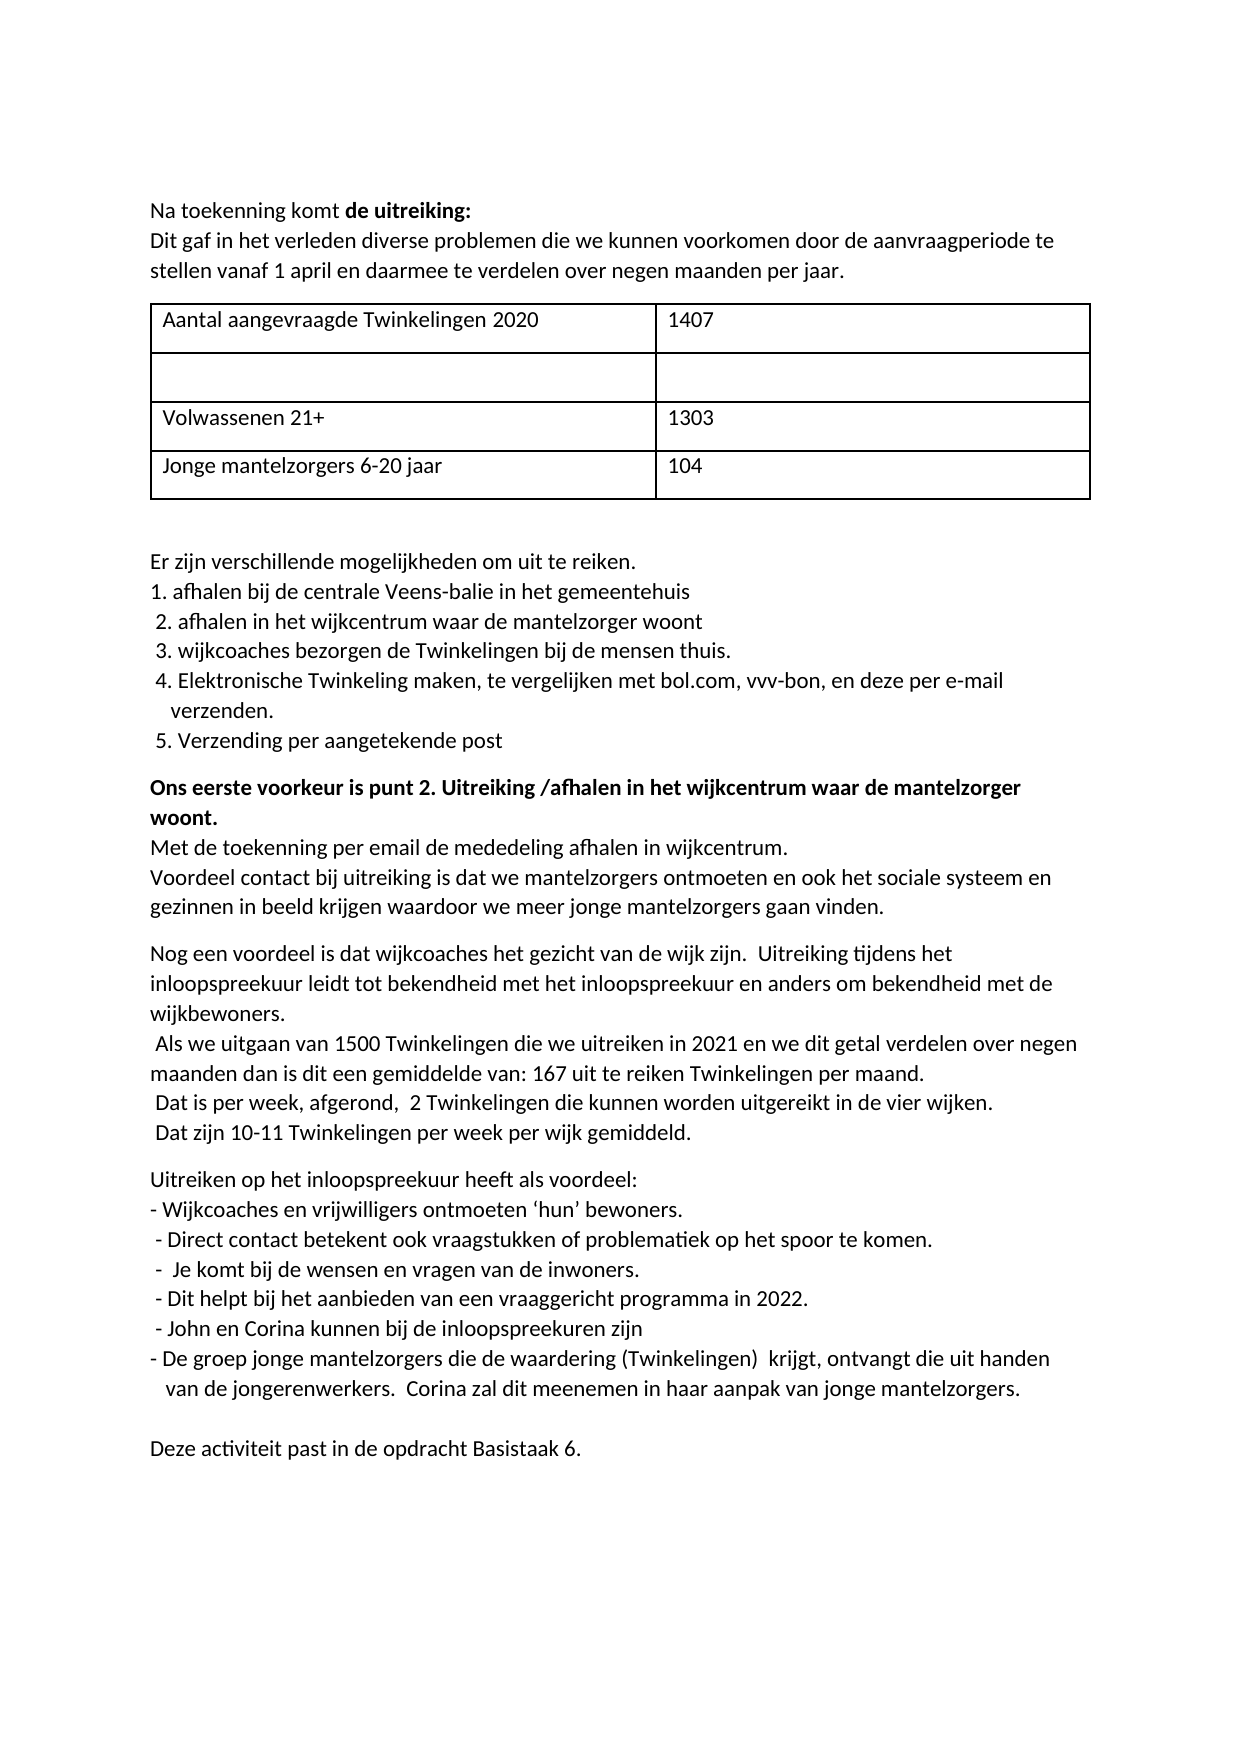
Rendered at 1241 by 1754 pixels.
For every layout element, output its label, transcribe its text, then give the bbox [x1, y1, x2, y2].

text Nog een voordeel is dat wijkcoaches het gezicht van de wijk zijn. Uitreiking tijdens het inloopspreekuur leidt tot bekendheid met het inloopspreekuur en anders om bekendheid met de wijkbewoners. Als we uitgaan van 1500 Twinkelingen die we uitreiken in 2021 en we dit getal verdelen over negen maanden dan is dit een gemiddelde van: 167 uit te reiken Twinkelingen per maand. Dat is per week, afgerond, 2 Twinkelingen die kunnen worden uitgereikt in de vier wijken. Dat zijn 10-11 Twinkelingen per week per wijk gemiddeld. [150, 939, 1090, 1146]
table_header 1407 [657, 305, 1089, 352]
table_cell [152, 354, 655, 401]
table_cell 104 [657, 452, 1089, 498]
table_header Aantal aangevraagde Twinkelingen 2020 [152, 305, 655, 352]
table_cell Volwassenen 21+ [152, 403, 655, 449]
table_cell Jonge mantelzorgers 6-20 jaar [152, 452, 655, 498]
text Uitreiken op het inloopspreekuur heeft als voordeel: - Wijkcoaches en vrijwilligers ontmoeten ‘hun’ bewoners. - Direct contact betekent ook vraagstukken of problematiek op het spoor te komen. - Je komt bij de wensen en vragen van de inwoners. - Dit helpt bij het aanbieden van een vraaggericht programma in 2022. - John en Corina kunnen bij de inloopspreekuren zijn - De groep jonge mantelzorgers die de waardering (Twinkelingen) krijgt, ontvangt die uit handen van de jongerenwerkers. Corina zal dit meenemen in haar aanpak van jonge mantelzorgers. Deze activiteit past in de opdracht Basistaak 6. [150, 1165, 1090, 1462]
text Na toekenning komt de uitreiking: Dit gaf in het verleden diverse problemen die we kunnen voorkomen door de aanvraagperiode te stellen vanaf 1 april en daarmee te verdelen over negen maanden per jaar. [150, 197, 1090, 284]
text Ons eerste voorkeur is punt 2. Uitreiking /afhalen in het wijkcentrum waar de mantelzorger woont. Met de toekenning per email de mededeling afhalen in wijkcentrum. Voordeel contact bij uitreiking is dat we mantelzorgers ontmoeten en ook het sociale systeem en gezinnen in beeld krijgen waardoor we meer jonge mantelzorgers gaan vinden. [150, 773, 1090, 921]
table_cell [657, 354, 1089, 401]
table_cell 1303 [657, 403, 1089, 449]
text Er zijn verschillende mogelijkheden om uit te reiken. 1. afhalen bij de centrale Veens-balie in het gemeentehuis 2. afhalen in het wijkcentrum waar de mantelzorger woont 3. wijkcoaches bezorgen de Twinkelingen bij de mensen thuis. 4. Elektronische Twinkeling maken, te vergelijken met bol.com, vvv-bon, en deze per e-mail verzenden. 5. Verzending per aangetekende post [150, 547, 1090, 754]
